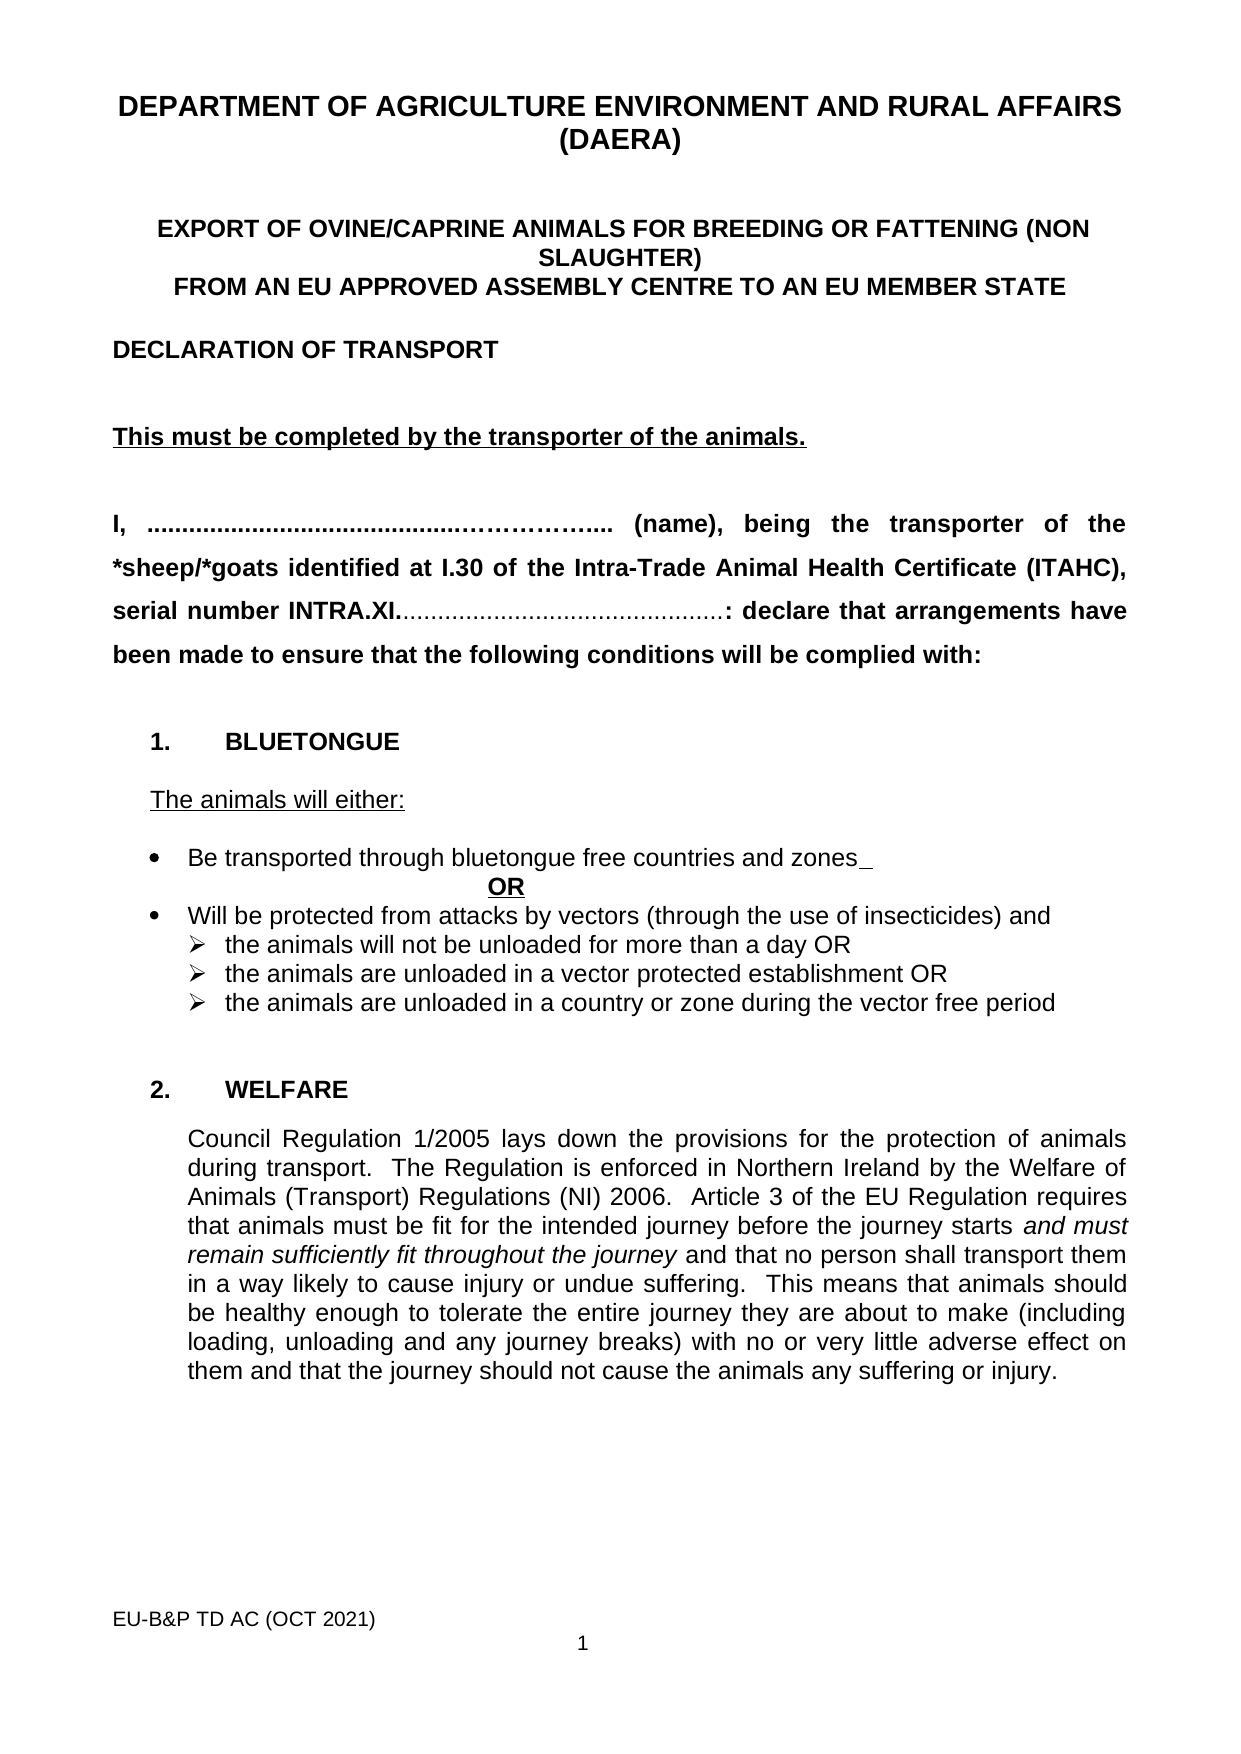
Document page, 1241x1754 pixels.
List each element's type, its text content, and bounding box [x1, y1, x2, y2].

text Council Regulation 1/2005 lays down the provisions for the protection of animals during transport. The Regulation is enforced in Northern Ireland by the Welfare of Animals (Transport) Regulations (NI) 2006. Article 3 of the EU Regulation requires that animals must be fit for the intended journey before the journey starts and must remain sufficiently fit throughout the journey and that no person shall transport them in a way likely to cause injury or undue suffering. This means that animals should be healthy enough to tolerate the entire journey they are about to make (including loading, unloading and any journey breaks) with no or very little adverse effect on them and that the journey should not cause the animals any suffering or injury. [187, 1123, 1128, 1385]
text DEPARTMENT OF AGRICULTURE ENVIRONMENT AND RURAL AFFAIRS (DAERA) [112, 89, 1128, 156]
text The animals will either: [112, 785, 1128, 814]
list WELFARE [150, 1075, 1128, 1104]
text I, .............................................…………….... (name), being the transporter of the *sheep/*goats identified at I.30 of the Intra-Trade Animal Health Certificate (ITAHC), serial number INTRA.XI...............................................: declare that arrangements have been made to ensure that the following conditions will be complied with: [112, 509, 1128, 669]
list the animals are unloaded in a vector protected establishment OR [187, 959, 1128, 988]
list Be transported through bluetongue free countries and zones [150, 843, 1128, 872]
list BLUETONGUE [150, 727, 1128, 756]
list the animals will not be unloaded for more than a day OR [187, 930, 1128, 959]
list Will be protected from attacks by vectors (through the use of insecticides) and [150, 901, 1128, 930]
list the animals are unloaded in a country or zone during the vector free period [187, 988, 1128, 1017]
subtitle FROM AN EU APPROVED ASSEMBLY CENTRE TO AN EU MEMBER STATE [112, 272, 1128, 301]
subtitle EXPORT OF OVINE/CAPRINE ANIMALS FOR BREEDING OR FATTENING (NON SLAUGHTER) [112, 214, 1128, 272]
subtitle DECLARATION OF TRANSPORT [112, 334, 1128, 364]
text This must be completed by the transporter of the animals. [112, 422, 1128, 451]
text OR [412, 872, 1128, 901]
